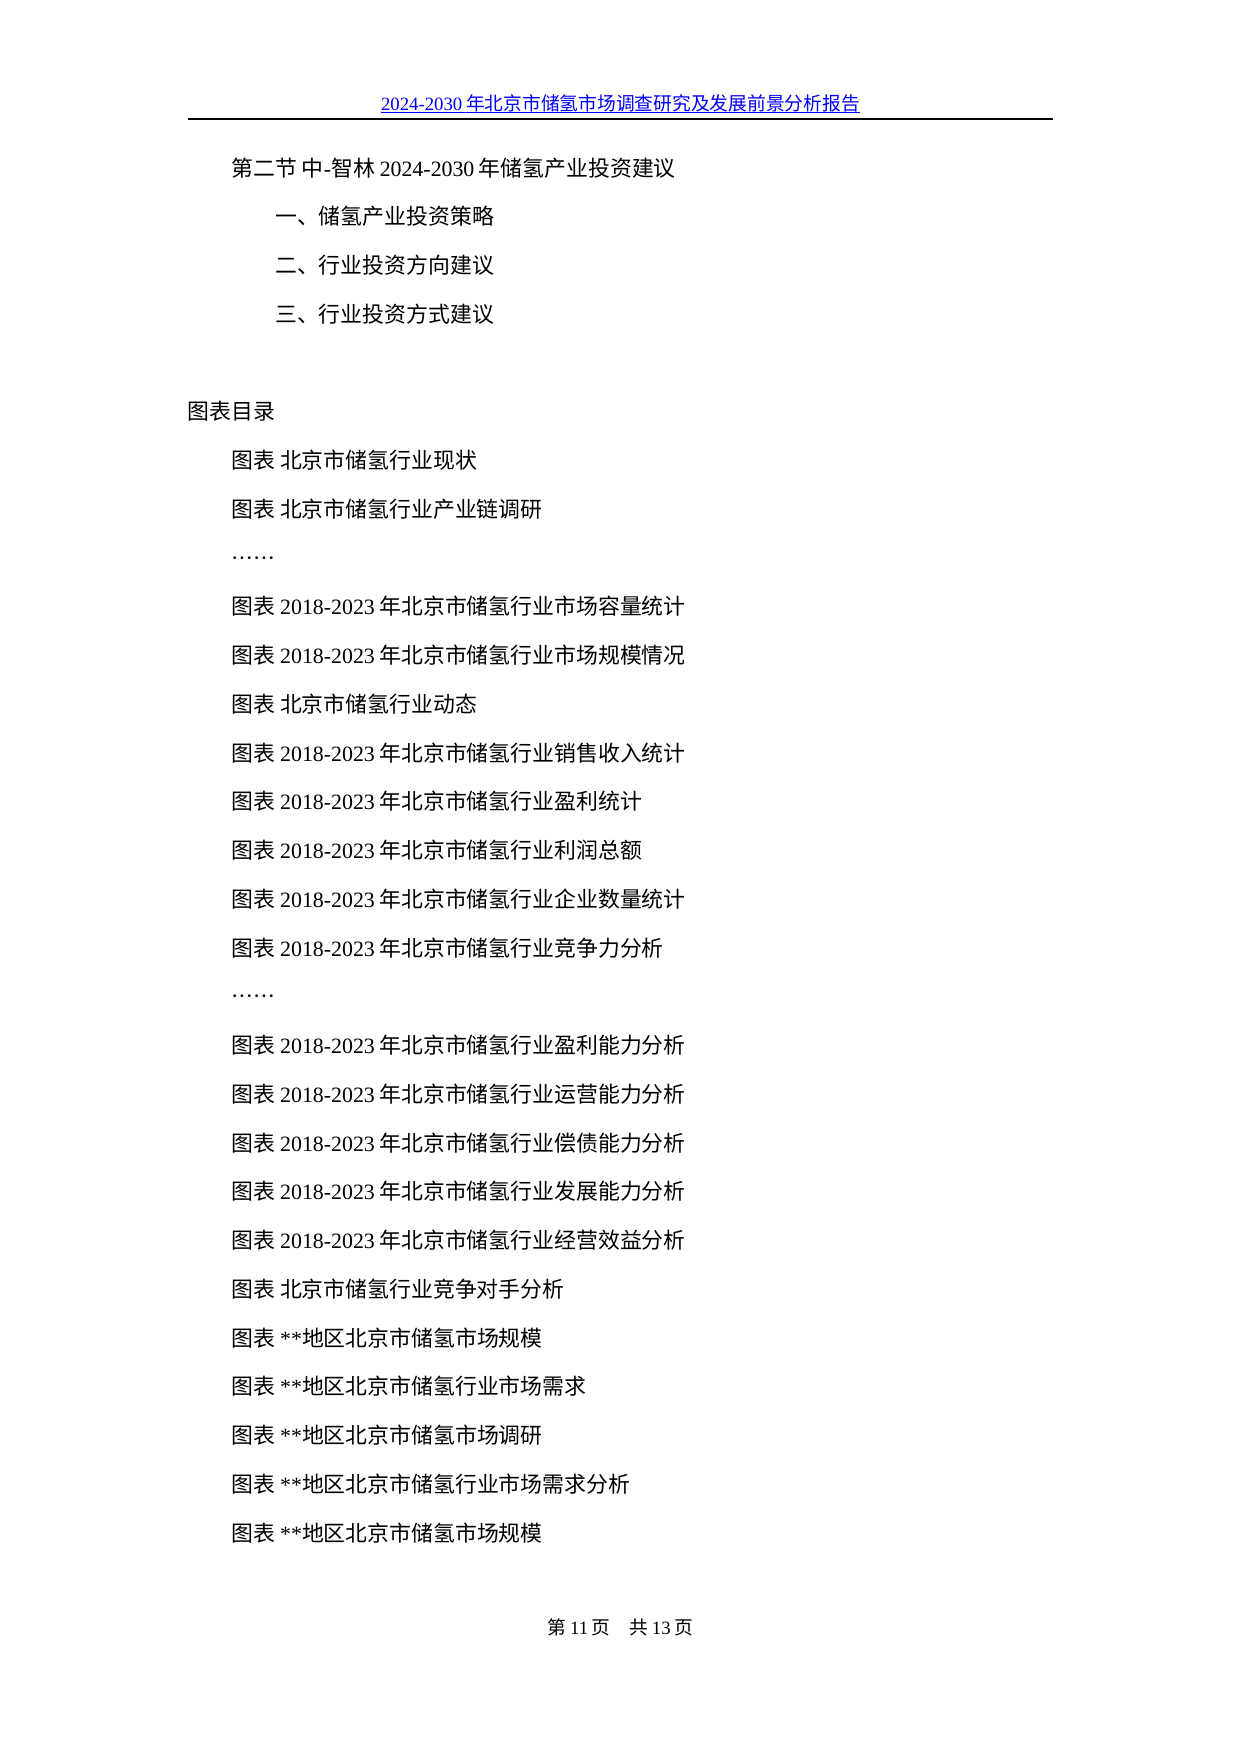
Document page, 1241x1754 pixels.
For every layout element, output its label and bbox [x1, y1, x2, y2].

text [187, 150, 1053, 1548]
